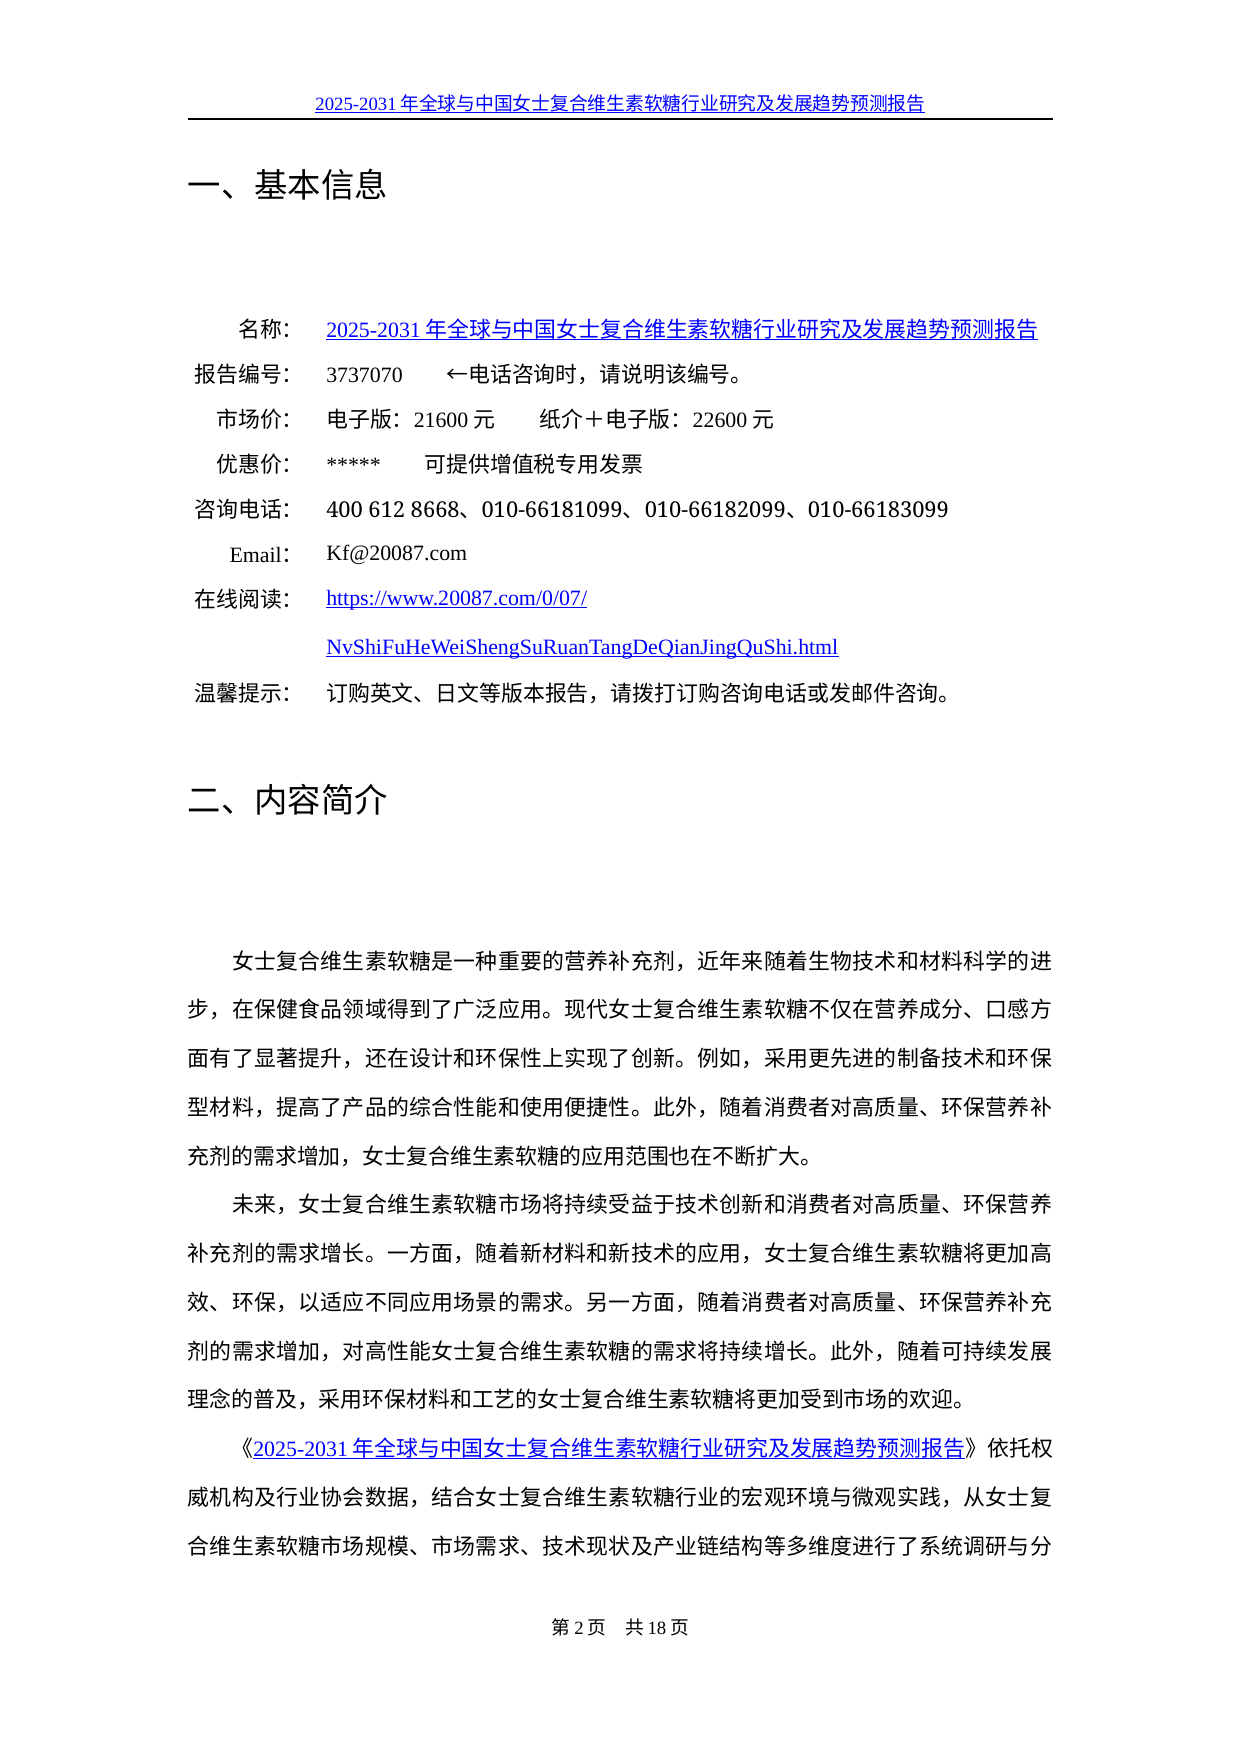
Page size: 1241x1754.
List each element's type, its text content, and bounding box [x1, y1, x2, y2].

table_cell 在线阅读： [167, 582, 315, 675]
table_cell 400 612 8668、010-66181099、010-66182099、010-66183099 [315, 492, 1073, 537]
table_cell 市场价： [167, 402, 315, 447]
table_cell 报告编号： [167, 357, 315, 402]
table_header 2025-2031年全球与中国女士复合维生素软糖行业研究及发展趋势预测报告 [315, 312, 1073, 357]
table_cell [315, 582, 1073, 675]
table_cell Kf@20087.com [315, 537, 1073, 582]
table_cell Email： [167, 537, 315, 582]
title 二、内容简介 [187, 766, 1053, 831]
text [187, 943, 1053, 1561]
title 一、基本信息 [187, 150, 1053, 215]
table_header 名称： [167, 312, 315, 357]
table_cell ***** 可提供增值税专用发票 [315, 447, 1073, 492]
table_cell 3737070 ←电话咨询时，请说明该编号。 [315, 357, 1073, 402]
table_cell 咨询电话： [167, 492, 315, 537]
table_cell 订购英文、日文等版本报告，请拨打订购咨询电话或发邮件咨询。 [315, 675, 1073, 720]
table_cell 电子版：21600 元 纸介＋电子版：22600 元 [315, 402, 1073, 447]
table_cell 优惠价： [167, 447, 315, 492]
table_cell 温馨提示： [167, 675, 315, 720]
